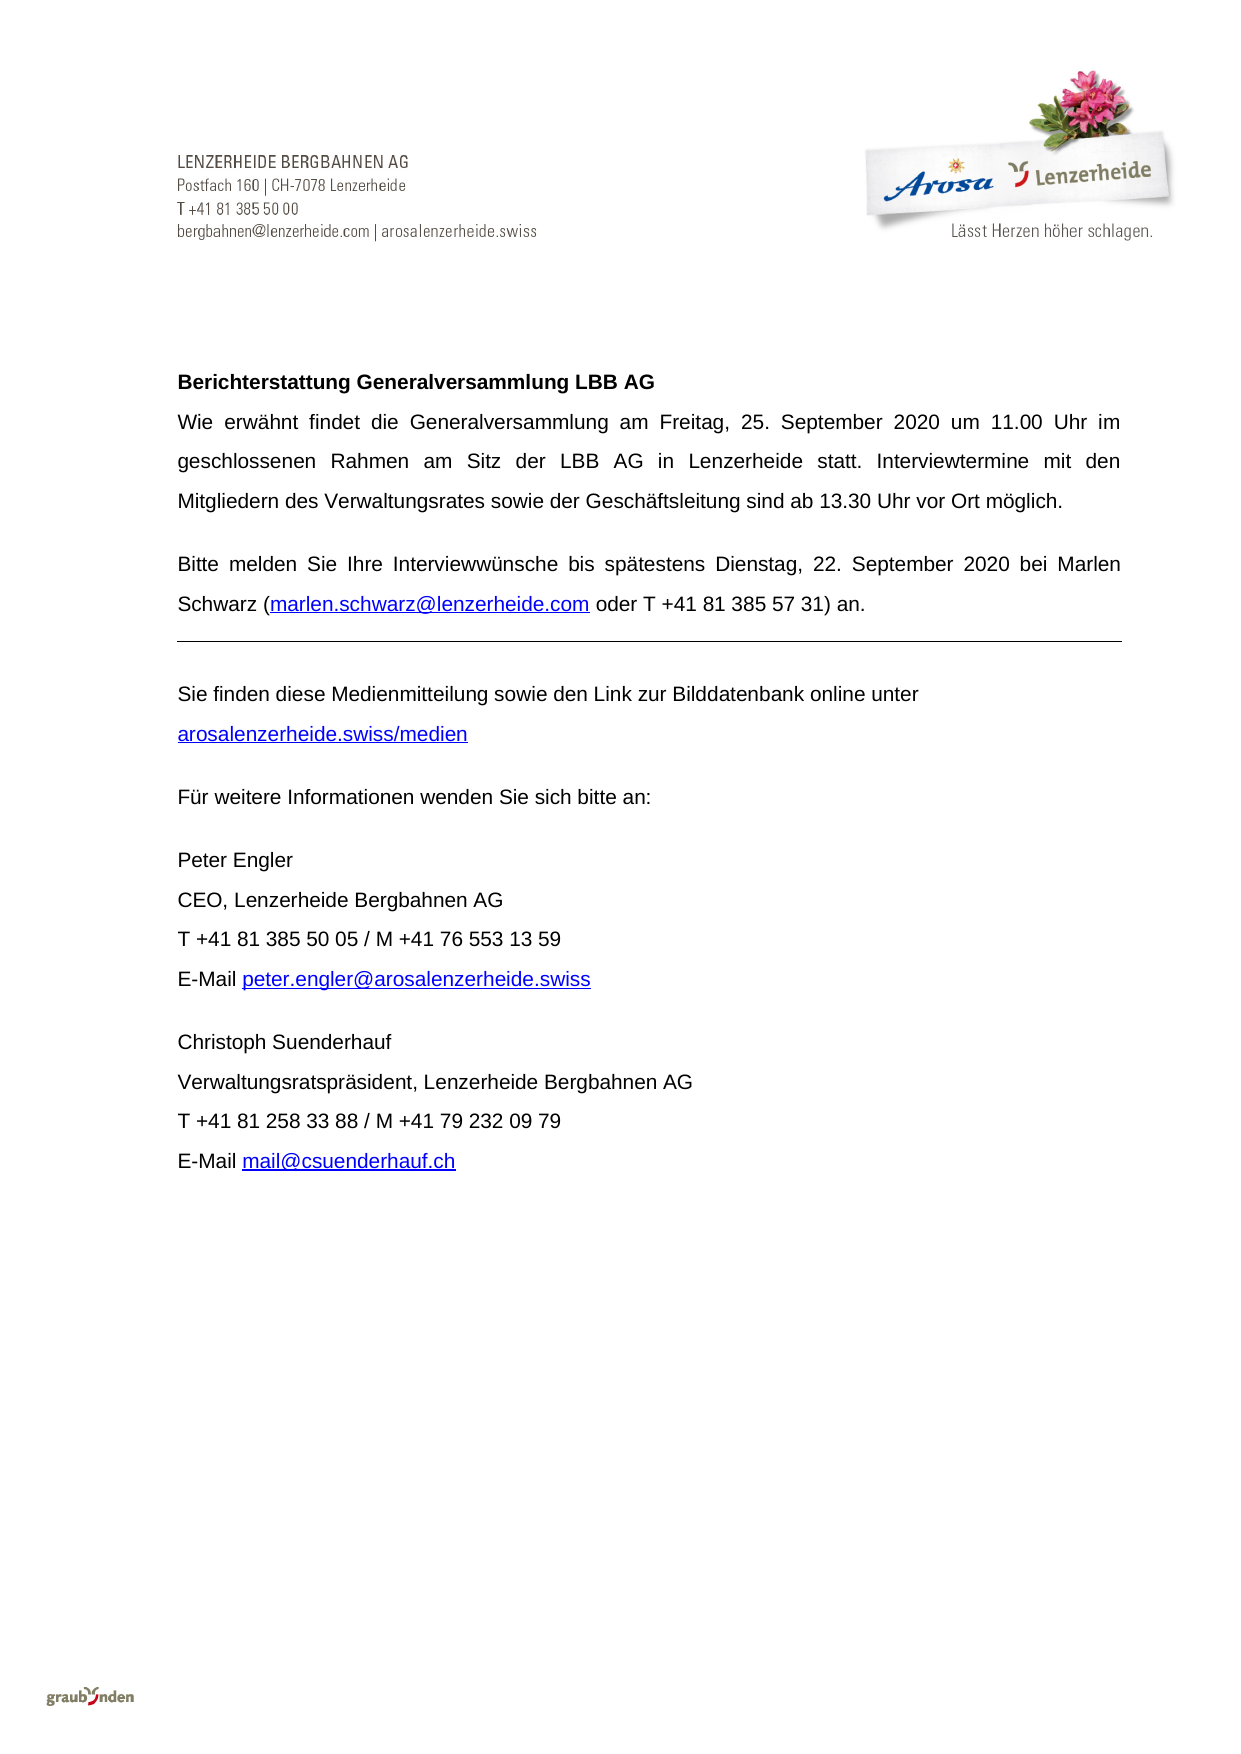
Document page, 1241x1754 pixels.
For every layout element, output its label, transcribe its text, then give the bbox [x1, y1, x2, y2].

text Bitte melden Sie Ihre Interviewwünsche bis spätestens Dienstag, 22. September 2020 bei Marlen Schwarz (marlen.schwarz@lenzerheide.com oder T +41 81 385 57 31) an. [177, 536, 1122, 615]
text E-Mail mail@csuenderhauf.ch [177, 1133, 1122, 1172]
text Peter Engler [177, 833, 1122, 872]
text T +41 81 258 33 88 / M +41 79 232 09 79 [177, 1093, 1122, 1133]
picture [44, 1682, 140, 1712]
text T +41 81 385 50 05 / M +41 76 553 13 59 [177, 912, 1122, 951]
text Christoph Suenderhauf [177, 1014, 1122, 1054]
text Wie erwähnt findet die Generalversammlung am Freitag, 25. September 2020 um 11.00 Uhr im geschlossenen Rahmen am Sitz der LBB AG in Lenzerheide statt. Interviewtermine mit den Mitgliedern des Verwaltungsrates sowie der Geschäftsleitung sind ab 13.30 Uhr vor Ort möglich. [177, 394, 1122, 512]
picture [162, 59, 1182, 253]
text Sie finden diese Medienmitteilung sowie den Link zur Bilddatenbank online unter arosalenzerheide.swiss/medien [177, 666, 1122, 745]
text Verwaltungsratspräsident, Lenzerheide Bergbahnen AG [177, 1054, 1122, 1093]
text CEO, Lenzerheide Bergbahnen AG [177, 872, 1122, 912]
text Berichterstattung Generalversammlung LBB AG [177, 354, 1122, 394]
text E-Mail peter.engler@arosalenzerheide.swiss [177, 951, 1122, 991]
text Für weitere Informationen wenden Sie sich bitte an: [177, 769, 1122, 809]
